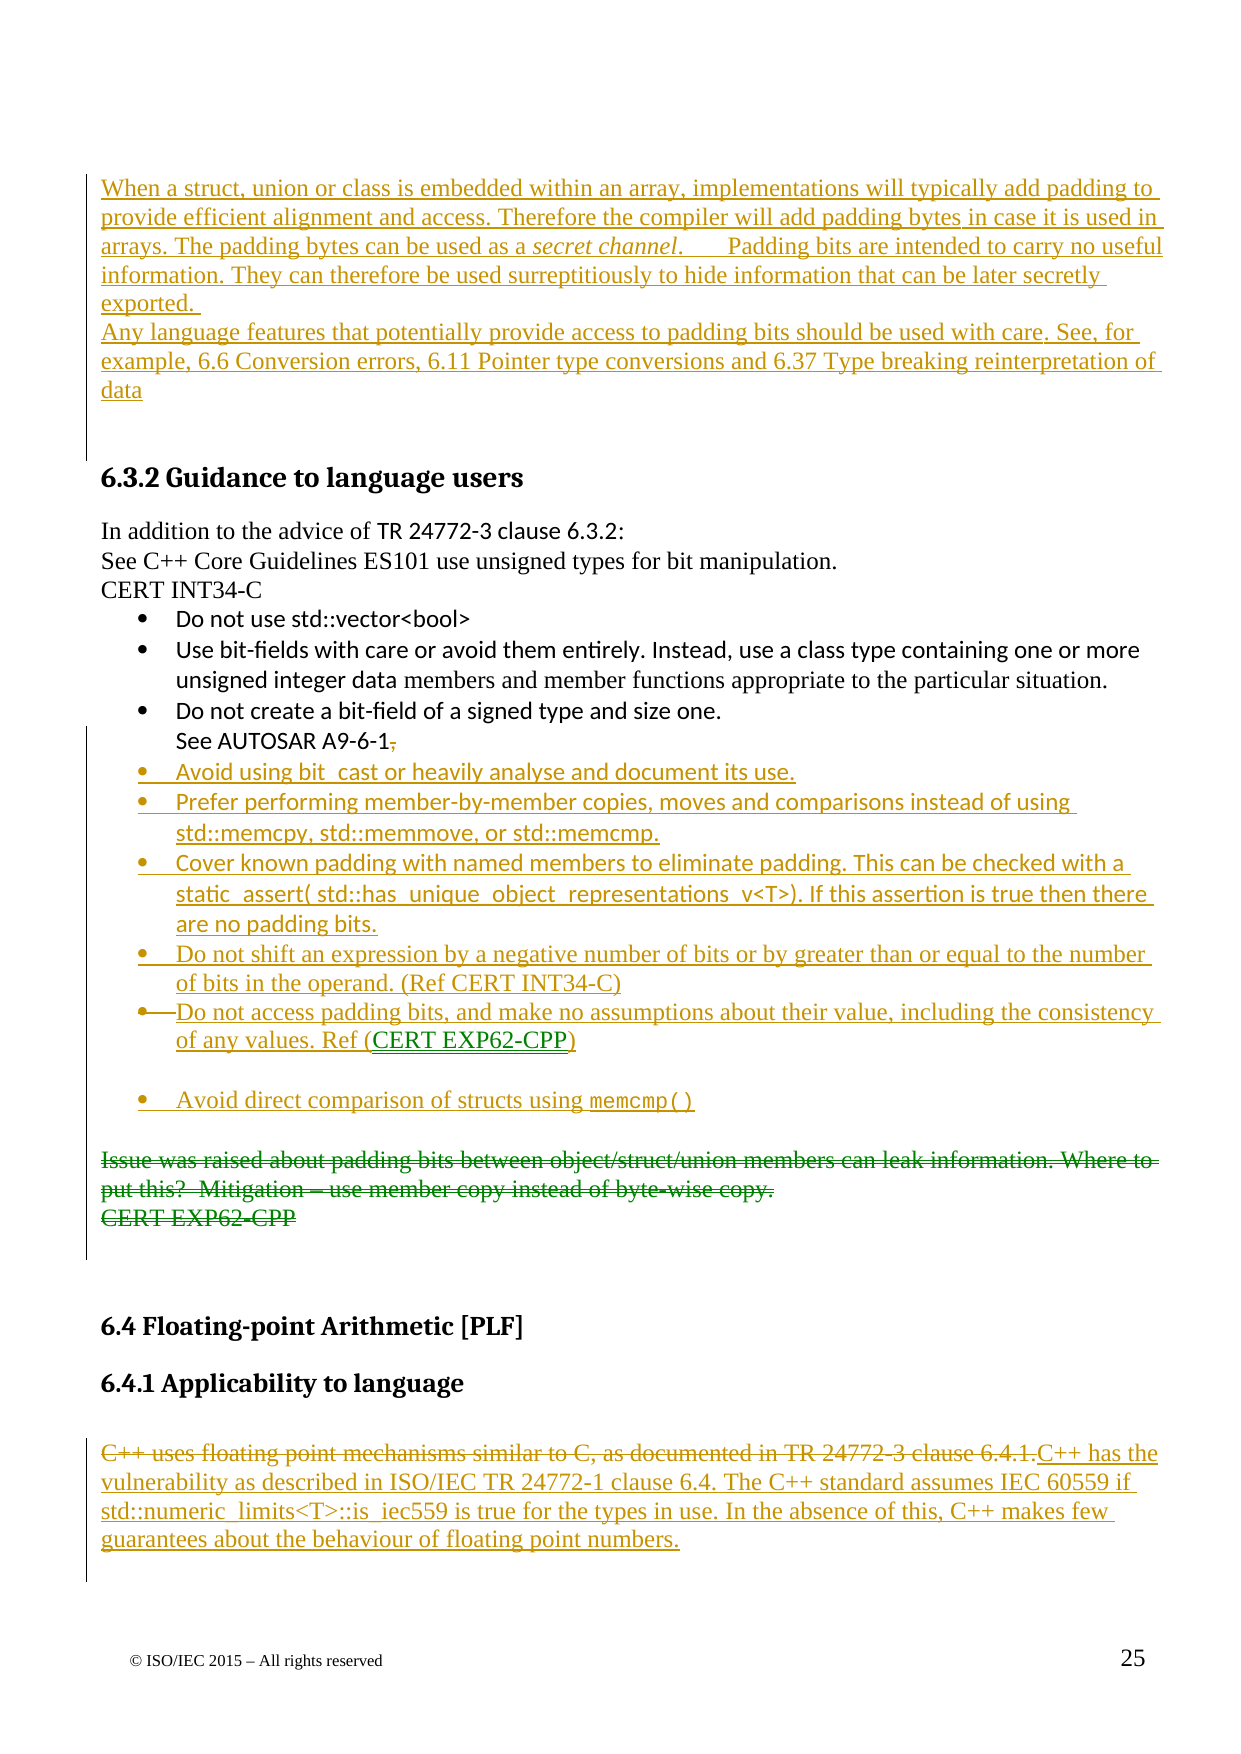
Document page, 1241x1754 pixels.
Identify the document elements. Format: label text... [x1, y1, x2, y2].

text 6.3.2 Guidance to language users [101, 632, 1164, 666]
text See C++ Core Guidelines ES101 use unsigned types for bit manipulation. [101, 717, 1164, 746]
text CERT INT34-C [101, 746, 1164, 774]
list Do not create a bit-field of a signed type and size one. [138, 866, 1164, 897]
list Do not use std::vector<bool> [138, 774, 1164, 805]
text In addition to the advice of TR 24772-3 clause 6.3.2: [101, 686, 1164, 717]
list See AUTOSAR A9-6-1 [176, 897, 1164, 927]
list Use bit-fields with care or avoid them entirely. Instead, use a class type containing one or more unsigned integer data members and member functions appropriate to the particular situation. [138, 805, 1164, 866]
